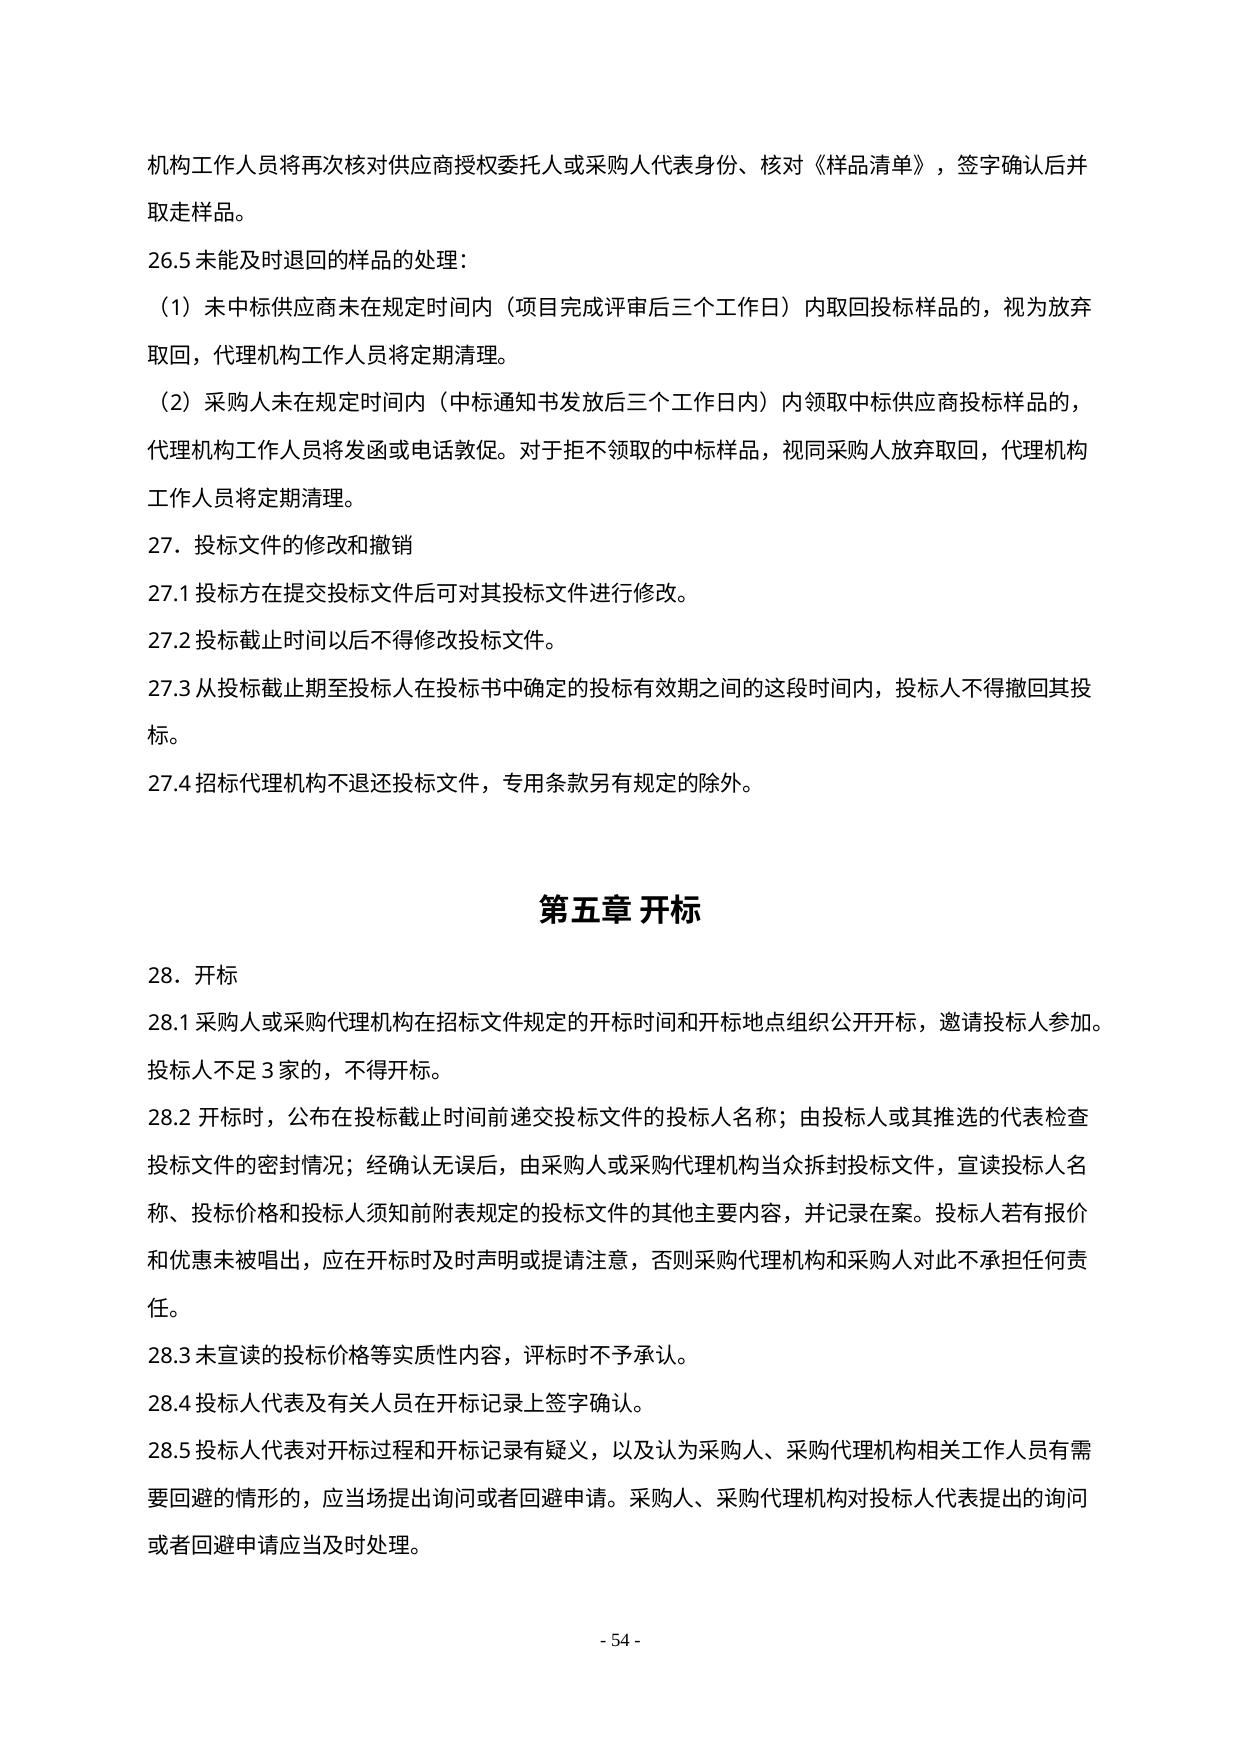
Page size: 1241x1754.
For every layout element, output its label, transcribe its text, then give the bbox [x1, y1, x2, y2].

text 27．投标文件的修改和撤销 [148, 528, 1092, 560]
text 28.2 开标时，公布在投标截止时间前递交投标文件的投标人名称；由投标人或其推选的代表检查投标文件的密封情况；经确认无误后，由采购人或采购代理机构当众拆封投标文件，宣读投标人名称、投标价格和投标人须知前附表规定的投标文件的其他主要内容，并记录在案。投标人若有报价和优惠未被唱出，应在开标时及时声明或提请注意，否则采购代理机构和采购人对此不承担任何责任。 [148, 1100, 1092, 1322]
text 27.3从投标截止期至投标人在投标书中确定的投标有效期之间的这段时间内，投标人不得撤回其投标。 [148, 671, 1092, 750]
text 27.4招标代理机构不退还投标文件，专用条款另有规定的除外。 [148, 766, 1092, 798]
text 28.4投标人代表及有关人员在开标记录上签字确认。 [148, 1386, 1092, 1417]
text （1）未中标供应商未在规定时间内（项目完成评审后三个工作日）内取回投标样品的，视为放弃取回，代理机构工作人员将定期清理。 [148, 290, 1092, 369]
text 27.2投标截止时间以后不得修改投标文件。 [148, 623, 1092, 655]
text 28.1采购人或采购代理机构在招标文件规定的开标时间和开标地点组织公开开标，邀请投标人参加。投标人不足3家的，不得开标。 [148, 1005, 1092, 1084]
text 28．开标 [148, 958, 1092, 989]
text 27.1投标方在提交投标文件后可对其投标文件进行修改。 [148, 576, 1092, 607]
text （2）采购人未在规定时间内（中标通知书发放后三个工作日内）内领取中标供应商投标样品的，代理机构工作人员将发函或电话敦促。对于拒不领取的中标样品，视同采购人放弃取回，代理机构工作人员将定期清理。 [148, 385, 1092, 512]
text 26.5未能及时退回的样品的处理： [148, 243, 1092, 274]
subtitle 第五章 开标 [148, 885, 1092, 931]
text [148, 148, 1092, 227]
text 28.5投标人代表对开标过程和开标记录有疑义，以及认为采购人、采购代理机构相关工作人员有需要回避的情形的，应当场提出询问或者回避申请。采购人、采购代理机构对投标人代表提出的询问或者回避申请应当及时处理。 [148, 1433, 1092, 1560]
text 28.3未宣读的投标价格等实质性内容，评标时不予承认。 [148, 1338, 1092, 1370]
